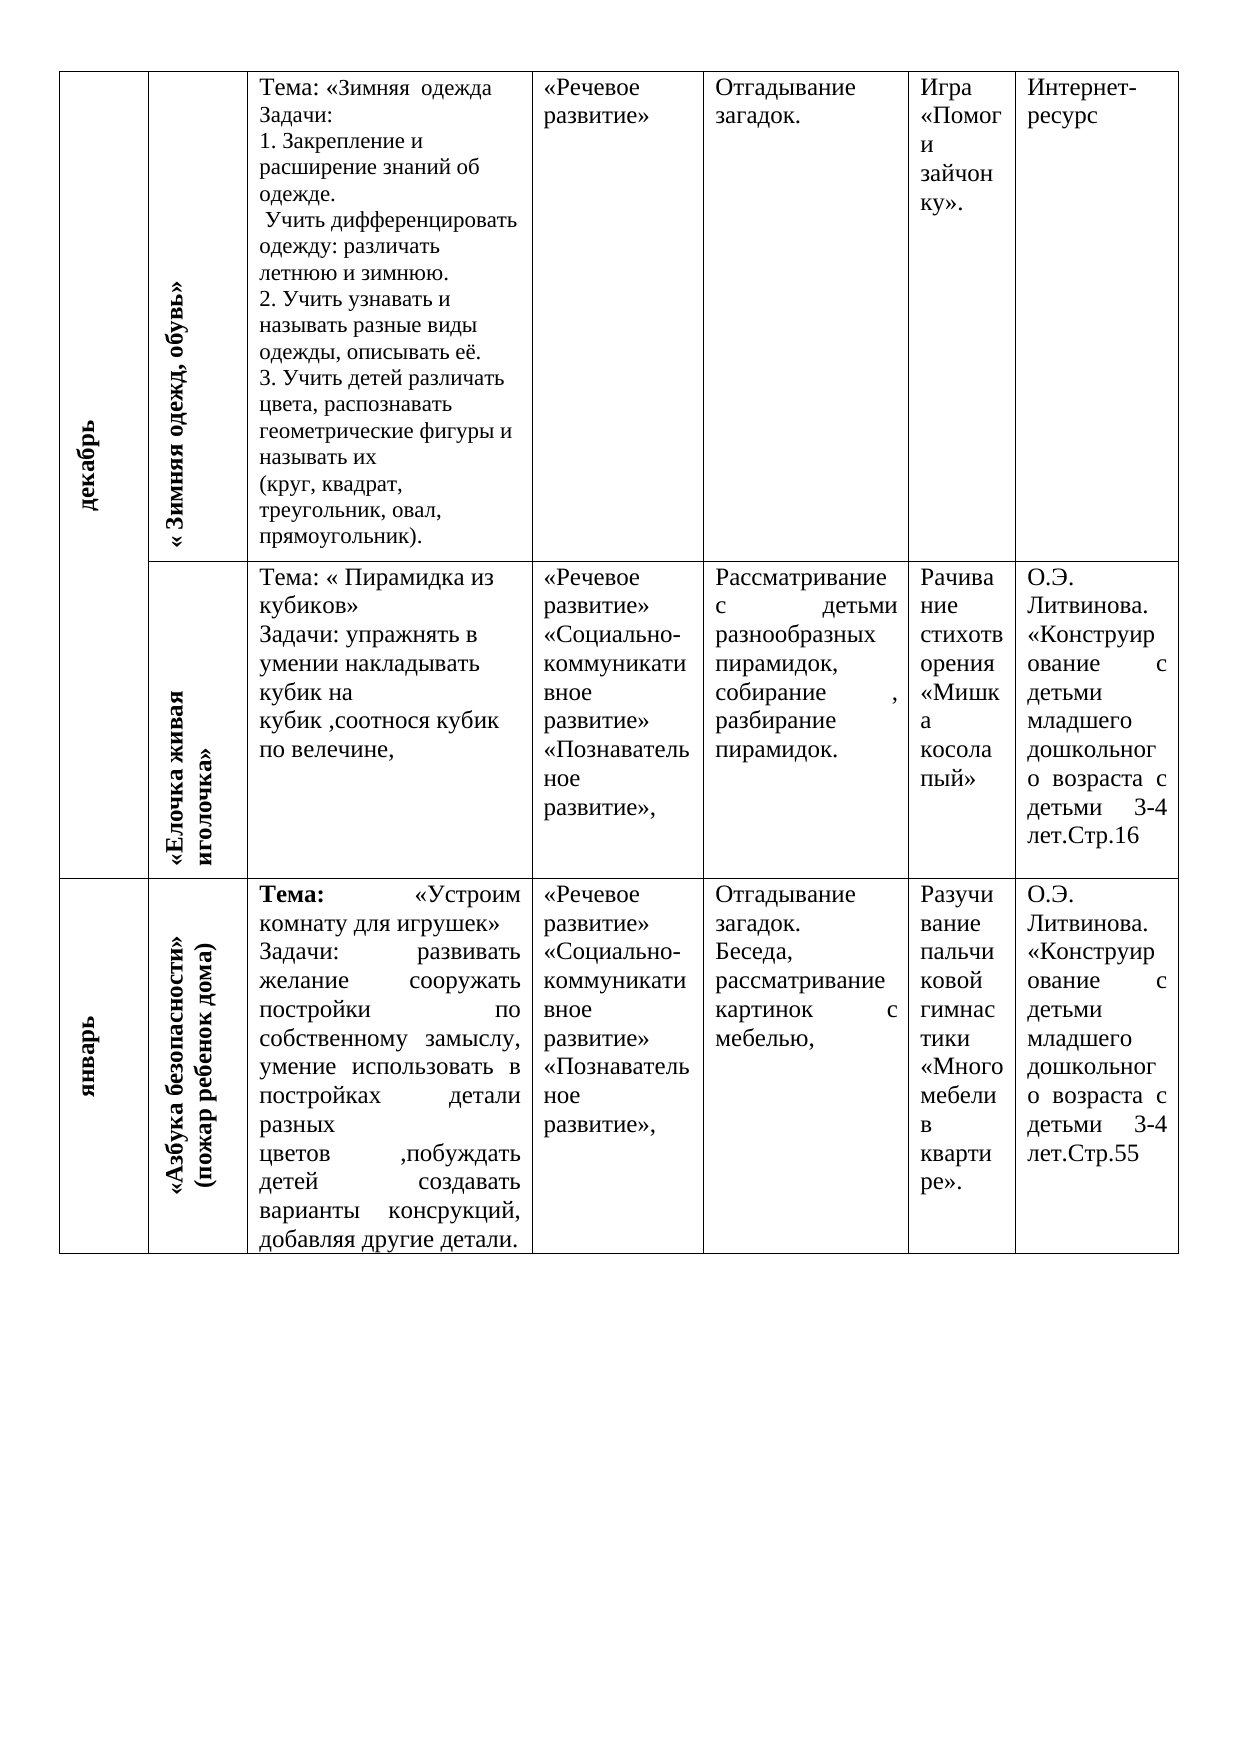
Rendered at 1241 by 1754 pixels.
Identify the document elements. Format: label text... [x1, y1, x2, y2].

table_cell декабрь [60, 72, 148, 878]
table_cell Тема: «Устроим комнату для игрушек» Задачи: развивать желание сооружать постройки по собственному замыслу, умение использовать в постройках детали разных цветов ,побуждать детей создавать варианты консрукций, добавляя другие детали. [248, 879, 532, 1253]
table_cell «Речевое развитие» «Социально- коммуникативное развитие» «Познавательное развитие», [533, 879, 703, 1253]
table_cell «Елочка живая иголочка» [149, 562, 247, 878]
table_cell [909, 72, 1015, 561]
table_cell «Речевое развитие» «Социально-коммуникативное развитие» «Познавательное развитие», [533, 562, 703, 878]
table_cell Рассматривание с детьми разнообразных пирамидок, собирание , разбирание пирамидок. [704, 562, 908, 878]
table_cell Отгадывание загадок. Беседа, рассматривание картинок с мебелью, [704, 879, 908, 1253]
table_cell Тема: « Пирамидка из кубиков» Задачи: упражнять в умении накладывать кубик на кубик ,соотнося кубик по велечине, [248, 562, 532, 878]
table_cell « Зимняя одежд, обувь» [149, 72, 247, 561]
table_cell Рачивание стихотворения «Мишка косолапый» [909, 562, 1015, 878]
table_cell О.Э. Литвинова. «Конструирование с детьми младшего дошкольного возраста с детьми 3-4 лет.Стр.16 [1016, 562, 1178, 878]
table_cell О.Э. Литвинова. «Конструирование с детьми младшего дошкольного возраста с детьми 3-4 лет.Стр.55 [1016, 879, 1178, 1253]
table_cell Тема: «Зимняя одежда Задачи: 1. Закрепление и расширение знаний об одежде. Учить дифференцировать одежду: различать летнюю и зимнюю. 2. Учить узнавать и называть разные виды одежды, описывать её. 3. Учить детей различать цвета, распознавать геометрические фигуры и называть их (круг, квадрат, треугольник, овал, прямоугольник). [248, 72, 532, 561]
table_cell январь [60, 879, 148, 1253]
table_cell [704, 72, 908, 561]
table_cell «Речевое развитие» [533, 72, 703, 561]
table_cell «Азбука безопасности» (пожар ребенок дома) [149, 879, 247, 1253]
table_cell Интернет-ресурс [1016, 72, 1178, 561]
table_cell Разучивание пальчиковой гимнастики «Много мебелив квартире». [909, 879, 1015, 1253]
